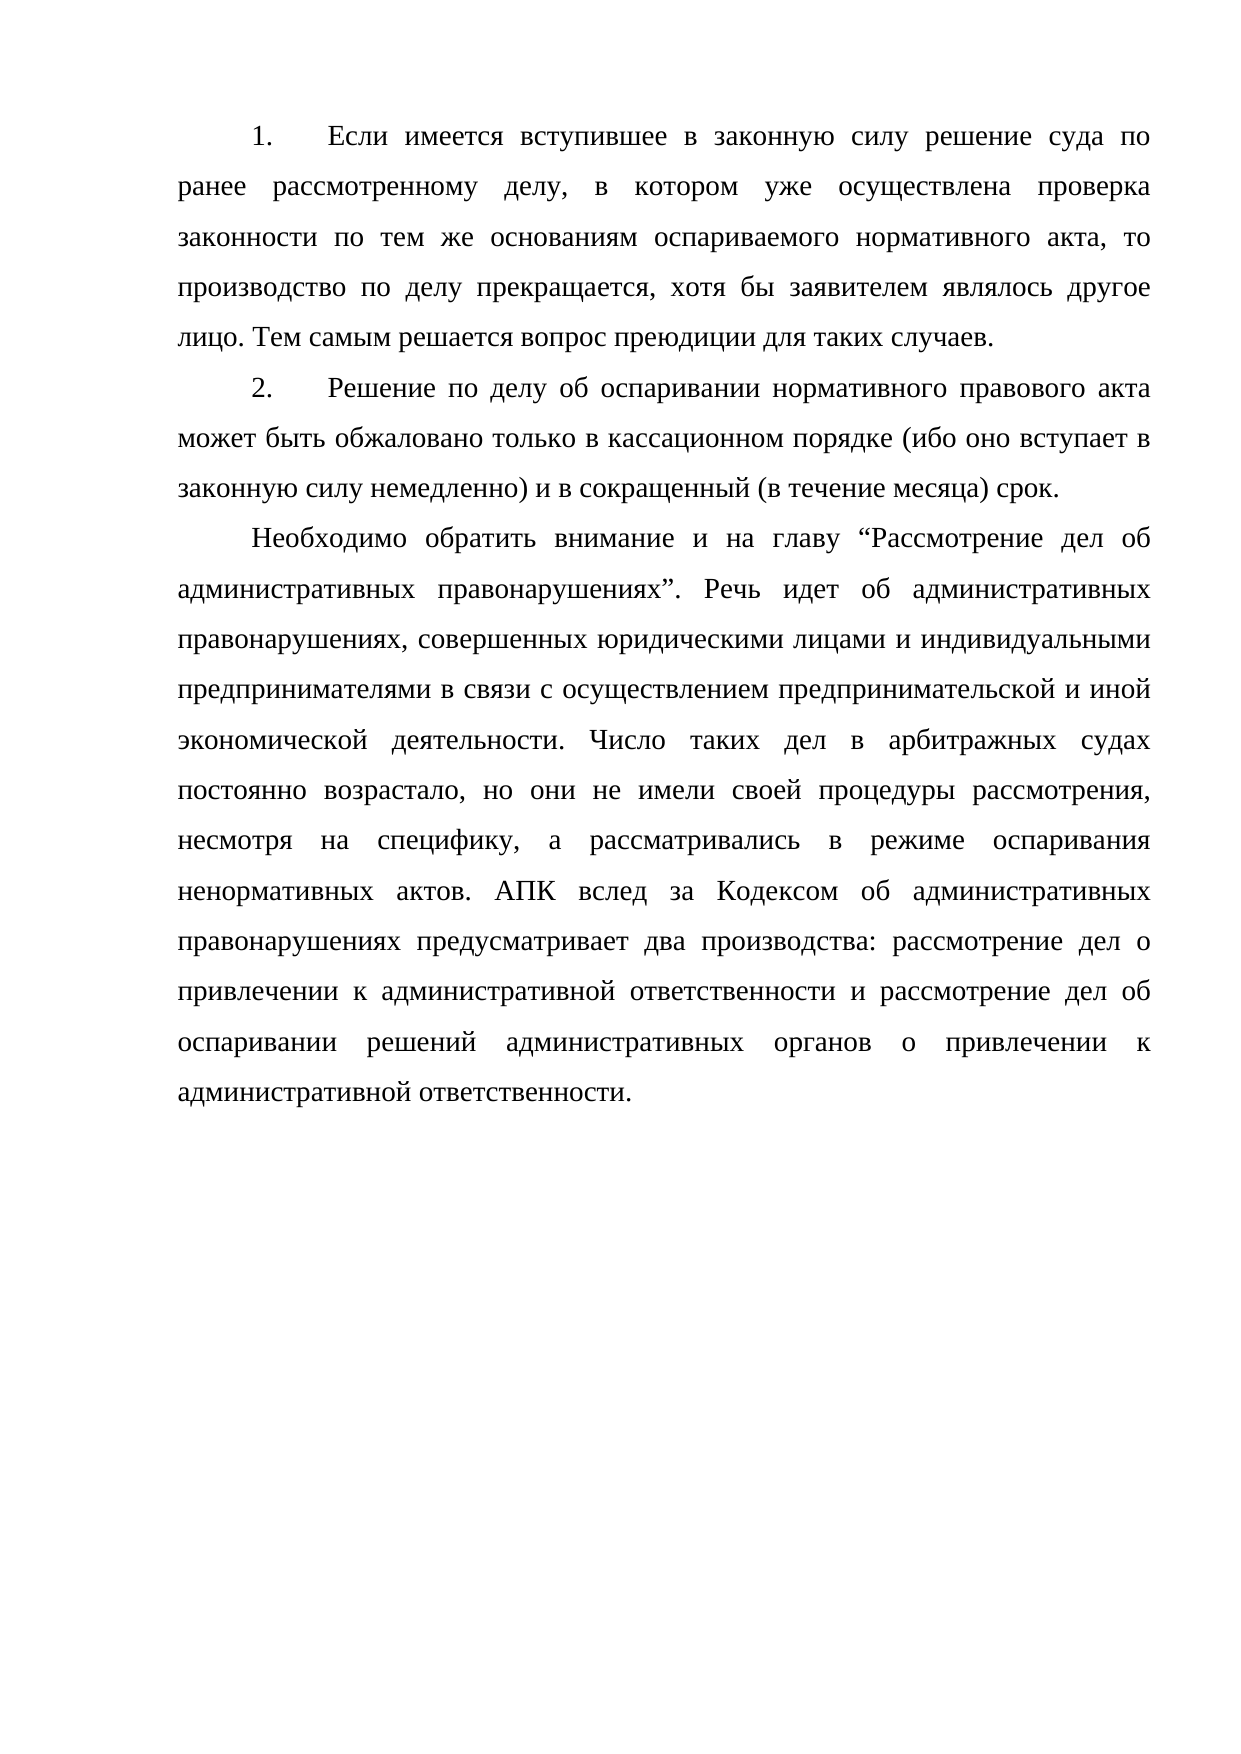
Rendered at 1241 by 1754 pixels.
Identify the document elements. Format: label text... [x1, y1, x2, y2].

list Решение по делу об оспаривании нормативного правового акта может быть обжаловано только в кассационном порядке (ибо оно вступает в законную силу немедленно) и в сокращенный (в течение месяца) срок. [177, 370, 1152, 504]
text Необходимо обратить внимание и на главу “Рассмотрение дел об административных правонарушениях”. Речь идет об административных правонарушениях, совершенных юридическими лицами и индивидуальными предпринимателями в связи с осуществлением предпринимательской и иной экономической деятельности. Число таких дел в арбитражных судах постоянно возрастало, но они не имели своей процедуры рассмотрения, несмотря на специфику, а рассматривались в режиме оспаривания ненормативных актов. АПК вслед за Кодексом об административных правонарушениях предусматривает два производства: рассмотрение дел о привлечении к административной ответственности и рассмотрение дел об оспаривании решений административных органов о привлечении к административной ответственности. [177, 521, 1152, 1108]
list Если имеется вступившее в законную силу решение суда по ранее рассмотренному делу, в котором уже осуществлена проверка законности по тем же основаниям оспариваемого нормативного акта, то производство по делу прекращается, хотя бы заявителем являлось другое лицо. Тем самым решается вопрос преюдиции для таких случаев. [177, 118, 1152, 353]
